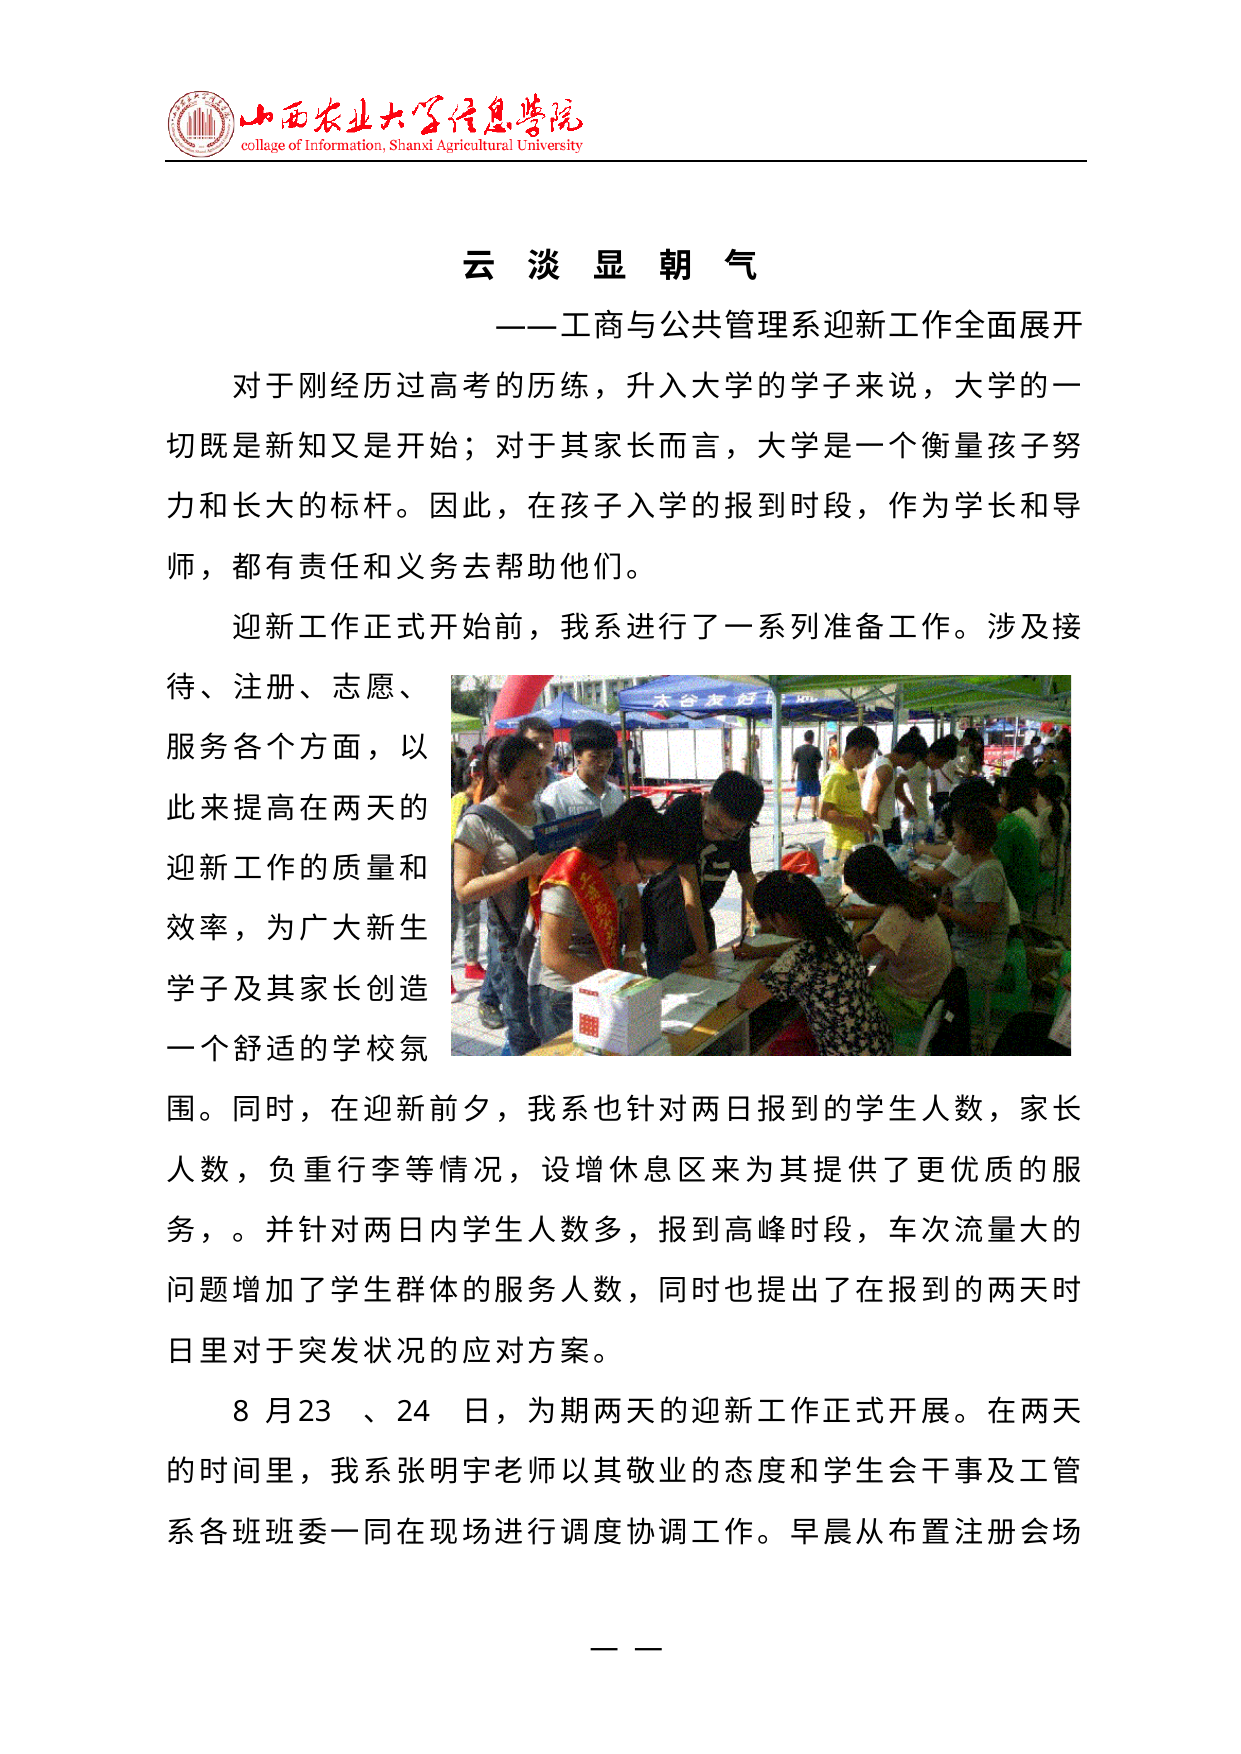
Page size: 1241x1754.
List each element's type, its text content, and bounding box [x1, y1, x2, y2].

picture [165, 88, 589, 158]
text 对于刚经历过高考的历练，升入大学的学子来说，大学的一切既是新知又是开始；对于其家长而言，大学是一个衡量孩子努力和长大的标杆。因此，在孩子入学的报到时段，作为学长和导师，都有责任和义务去帮助他们。 [167, 353, 1085, 594]
text 【学生工作】迎新逢处暑 云淡显朝气 [167, 233, 1085, 293]
text ——工商与公共管理系迎新工作全面展开 [167, 293, 1085, 353]
picture [451, 675, 1072, 1056]
